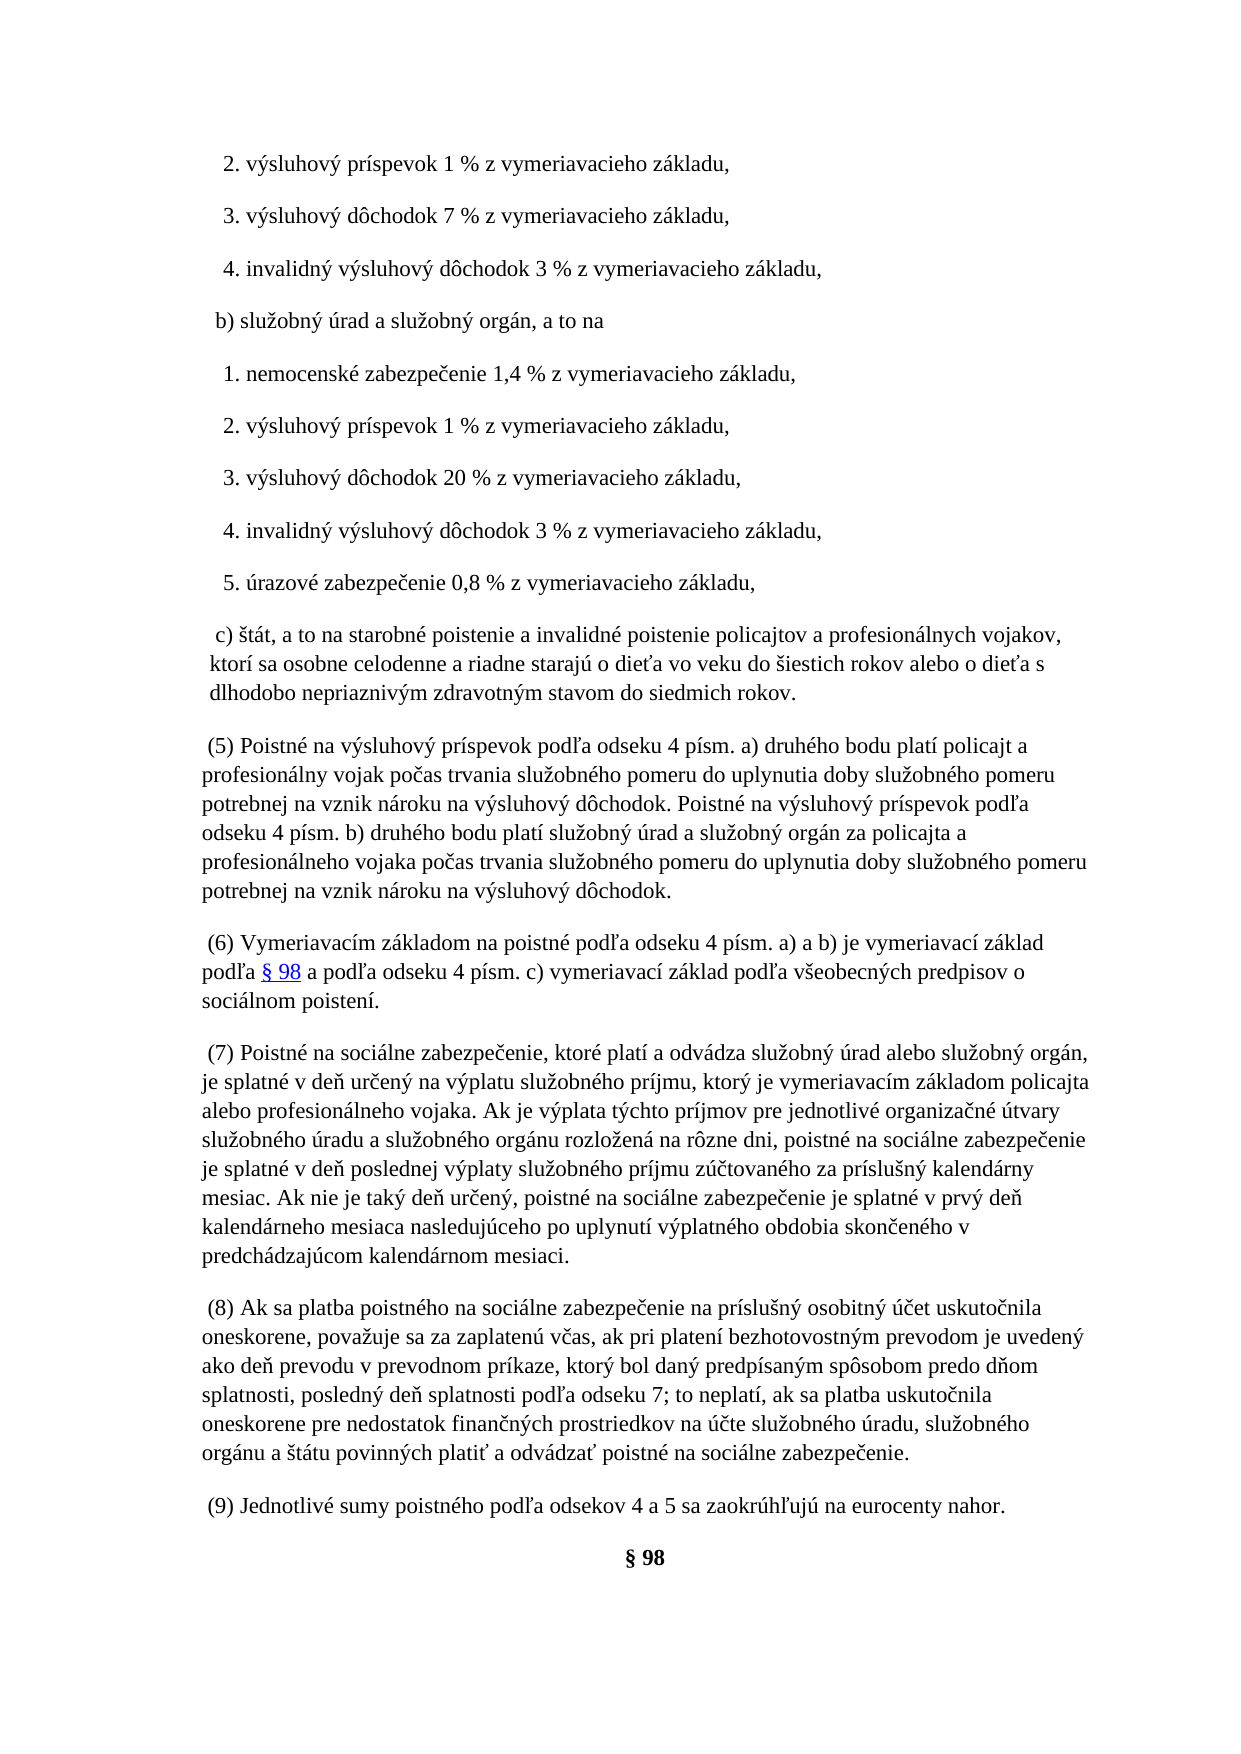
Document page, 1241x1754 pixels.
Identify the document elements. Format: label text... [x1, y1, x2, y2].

text c) štát, a to na starobné poistenie a invalidné poistenie policajtov a profesionálnych vojakov, ktorí sa osobne celodenne a riadne starajú o dieťa vo veku do šiestich rokov alebo o dieťa s dlhodobo nepriaznivým zdravotným stavom do siedmich rokov. [209, 622, 1090, 706]
text b) služobný úrad a služobný orgán, a to na [209, 307, 1090, 333]
text 2. výsluhový príspevok 1 % z vymeriavacieho základu, [217, 150, 1090, 176]
text (7) Poistné na sociálne zabezpečenie, ktoré platí a odvádza služobný úrad alebo služobný orgán, je splatné v deň určený na výplatu služobného príjmu, ktorý je vymeriavacím základom policajta alebo profesionálneho vojaka. Ak je výplata týchto príjmov pre jednotlivé organizačné útvary služobného úradu a služobného orgánu rozložená na rôzne dni, poistné na sociálne zabezpečenie je splatné v deň poslednej výplaty služobného príjmu zúčtovaného za príslušný kalendárny mesiac. Ak nie je taký deň určený, poistné na sociálne zabezpečenie je splatné v prvý deň kalendárneho mesiaca nasledujúceho po uplynutí výplatného obdobia skončeného v predchádzajúcom kalendárnom mesiaci. [202, 1039, 1090, 1268]
text § 98 [194, 1544, 1090, 1570]
text 2. výsluhový príspevok 1 % z vymeriavacieho základu, [217, 412, 1090, 438]
text (9) Jednotlivé sumy poistného podľa odsekov 4 a 5 sa zaokrúhľujú na eurocenty nahor. [202, 1492, 1090, 1518]
text 5. úrazové zabezpečenie 0,8 % z vymeriavacieho základu, [217, 569, 1090, 596]
text 3. výsluhový dôchodok 20 % z vymeriavacieho základu, [217, 464, 1090, 491]
text 1. nemocenské zabezpečenie 1,4 % z vymeriavacieho základu, [217, 359, 1090, 386]
text 4. invalidný výsluhový dôchodok 3 % z vymeriavacieho základu, [217, 517, 1090, 543]
text 3. výsluhový dôchodok 7 % z vymeriavacieho základu, [217, 202, 1090, 229]
text (6) Vymeriavacím základom na poistné podľa odseku 4 písm. a) a b) je vymeriavací základ podľa § 98 a podľa odseku 4 písm. c) vymeriavací základ podľa všeobecných predpisov o sociálnom poistení. [202, 929, 1090, 1013]
text 4. invalidný výsluhový dôchodok 3 % z vymeriavacieho základu, [217, 255, 1090, 281]
text (8) Ak sa platba poistného na sociálne zabezpečenie na príslušný osobitný účet uskutočnila oneskorene, považuje sa za zaplatenú včas, ak pri platení bezhotovostným prevodom je uvedený ako deň prevodu v prevodnom príkaze, ktorý bol daný predpísaným spôsobom predo dňom splatnosti, posledný deň splatnosti podľa odseku 7; to neplatí, ak sa platba uskutočnila oneskorene pre nedostatok finančných prostriedkov na účte služobného úradu, služobného orgánu a štátu povinných platiť a odvádzať poistné na sociálne zabezpečenie. [202, 1294, 1090, 1466]
text (5) Poistné na výsluhový príspevok podľa odseku 4 písm. a) druhého bodu platí policajt a profesionálny vojak počas trvania služobného pomeru do uplynutia doby služobného pomeru potrebnej na vznik nároku na výsluhový dôchodok. Poistné na výsluhový príspevok podľa odseku 4 písm. b) druhého bodu platí služobný úrad a služobný orgán za policajta a profesionálneho vojaka počas trvania služobného pomeru do uplynutia doby služobného pomeru potrebnej na vznik nároku na výsluhový dôchodok. [202, 732, 1090, 903]
